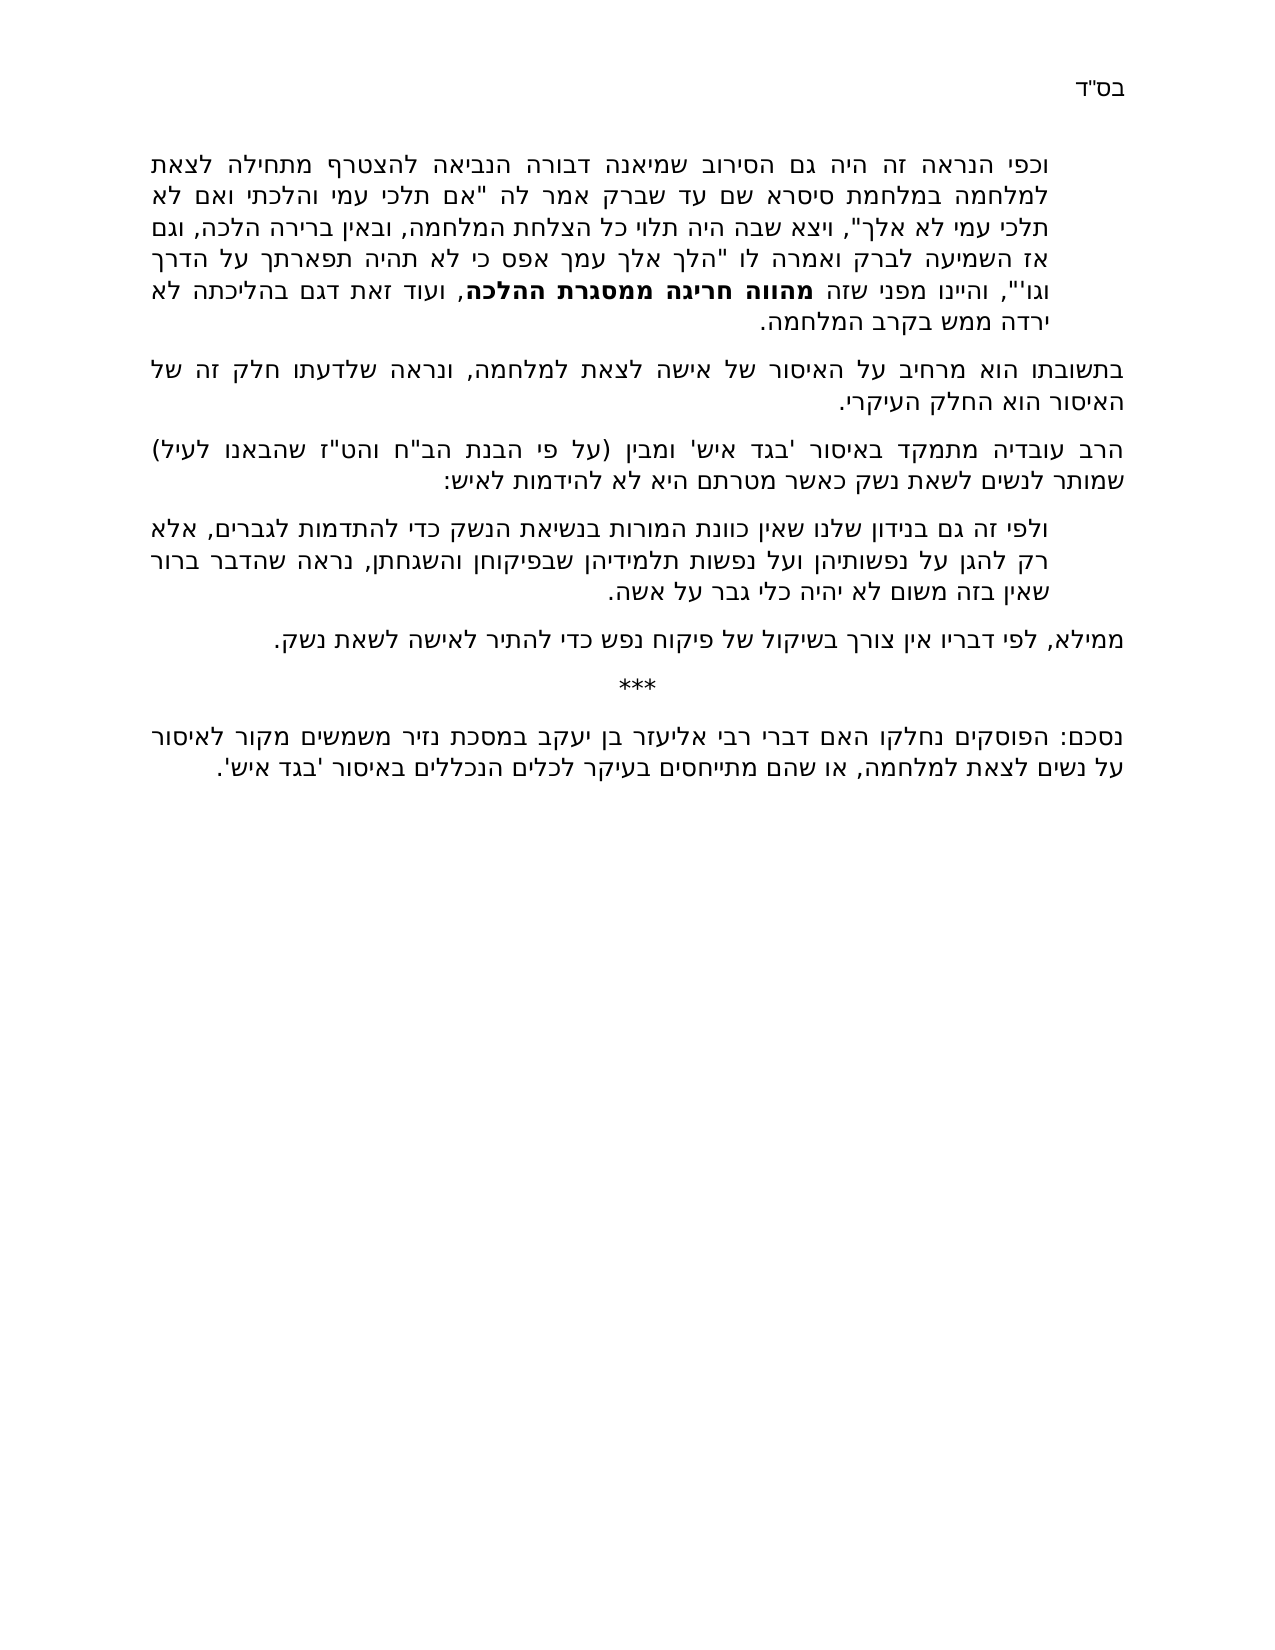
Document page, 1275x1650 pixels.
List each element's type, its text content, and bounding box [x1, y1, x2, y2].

text וכפי הנראה זה היה גם הסירוב שמיאנה דבורה הנביאה להצטרף מתחילה לצאת למלחמה במלחמת סיסרא שם עד שברק אמר לה "אם תלכי עמי והלכתי ואם לא תלכי עמי לא אלך", ויצא שבה היה תלוי כל הצלחת המלחמה, ובאין ברירה הלכה, וגם אז השמיעה לברק ואמרה לו "הלך אלך עמך אפס כי לא תהיה תפארתך על הדרך וגו'", והיינו מפני שזה מהווה חריגה ממסגרת ההלכה, ועוד זאת דגם בהליכתה לא ירדה ממש בקרב המלחמה. [150, 150, 1050, 336]
text נסכם: הפוסקים נחלקו האם דברי רבי אליעזר בן יעקב במסכת נזיר משמשים מקור לאיסור על נשים לצאת למלחמה, או שהם מתייחסים בעיקר לכלים הנכללים באיסור 'בגד איש'. [150, 722, 1125, 782]
text בתשובתו הוא מרחיב על האיסור של אישה לצאת למלחמה, ונראה שלדעתו חלק זה של האיסור הוא החלק העיקרי. [150, 355, 1125, 416]
text ולפי זה גם בנידון שלנו שאין כוונת המורות בנשיאת הנשק כדי להתדמות לגברים, אלא רק להגן על נפשותיהן ועל נפשות תלמידיהן שבפיקוחן והשגחתן, נראה שהדבר ברור שאין בזה משום לא יהיה כלי גבר על אשה. [150, 514, 1050, 607]
text ממילא, לפי דבריו אין צורך בשיקול של פיקוח נפש כדי להתיר לאישה לשאת נשק. [150, 626, 1125, 655]
text *** [150, 674, 1125, 703]
text הרב עובדיה מתמקד באיסור 'בגד איש' ומבין (על פי הבנת הב"ח והט"ז שהבאנו לעיל) שמותר לנשים לשאת נשק כאשר מטרתם היא לא להידמות לאיש: [150, 435, 1125, 496]
